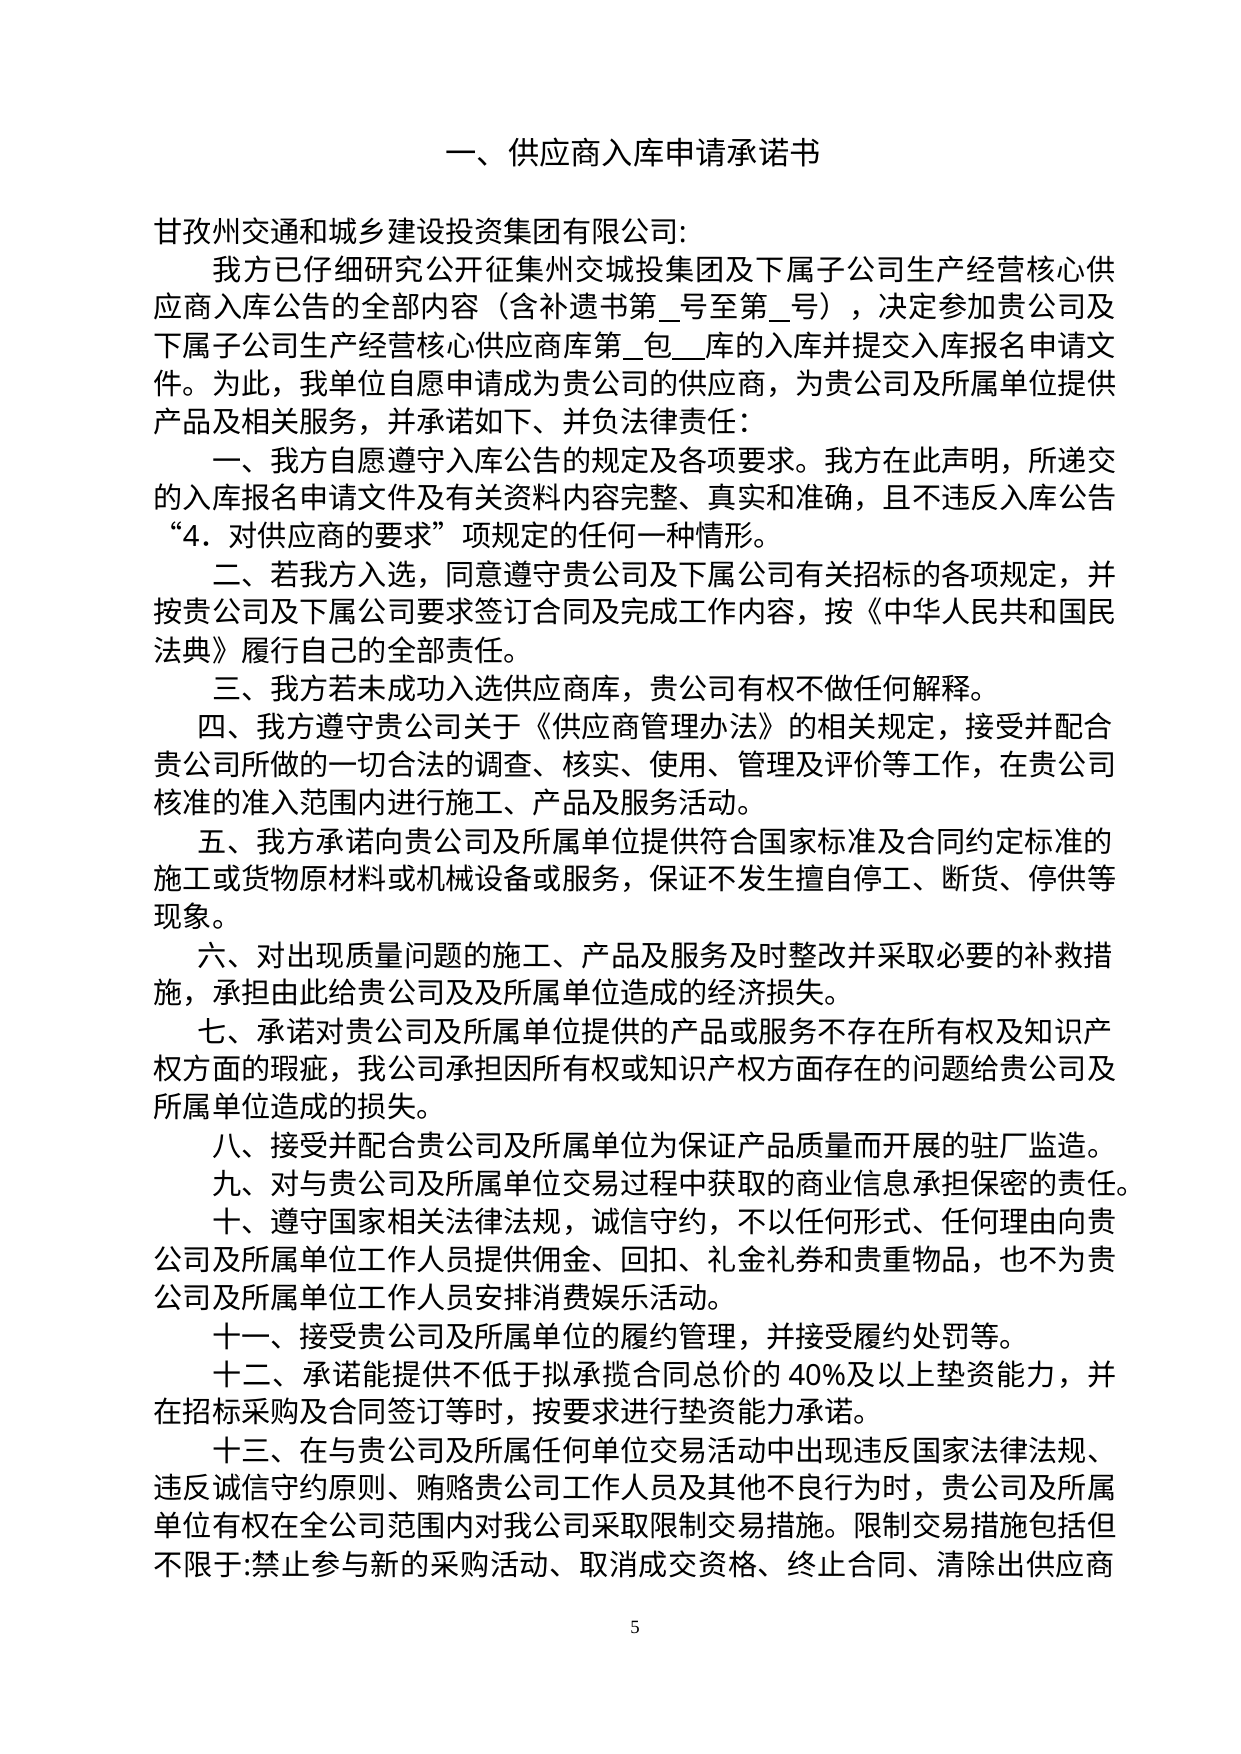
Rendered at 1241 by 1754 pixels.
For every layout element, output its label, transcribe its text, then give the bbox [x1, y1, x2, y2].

text 五、我方承诺向贵公司及所属单位提供符合国家标准及合同约定标准的施工或货物原材料或机械设备或服务，保证不发生擅自停工、断货、停供等现象。 [153, 822, 1116, 936]
text 一、供应商入库申请承诺书 [294, 118, 971, 176]
text 九、对与贵公司及所属单位交易过程中获取的商业信息承担保密的责任。 [153, 1164, 1116, 1202]
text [153, 1431, 1116, 1583]
text 二、若我方入选，同意遵守贵公司及下属公司有关招标的各项规定，并按贵公司及下属公司要求签订合同及完成工作内容，按《中华人民共和国民法典》履行自己的全部责任。 [153, 555, 1116, 669]
list 十一、接受贵公司及所属单位的履约管理，并接受履约处罚等。 [153, 1317, 1116, 1355]
text 我方已仔细研究公开征集州交城投集团及下属子公司生产经营核心供应商入库公告的全部内容（含补遗书第 号至第 号），决定参加贵公司及下属子公司生产经营核心供应商库第 包 库的入库并提交入库报名申请文件。为此，我单位自愿申请成为贵公司的供应商，为贵公司及所属单位提供产品及相关服务，并承诺如下、并负法律责任： [153, 250, 1116, 441]
text 甘孜州交通和城乡建设投资集团有限公司: [153, 212, 1116, 250]
text 三、我方若未成功入选供应商库，贵公司有权不做任何解释。 [153, 669, 1116, 707]
text 七、承诺对贵公司及所属单位提供的产品或服务不存在所有权及知识产权方面的瑕疵，我公司承担因所有权或知识产权方面存在的问题给贵公司及所属单位造成的损失。 [153, 1012, 1116, 1126]
list 十二、承诺能提供不低于拟承揽合同总价的40%及以上垫资能力，并在招标采购及合同签订等时，按要求进行垫资能力承诺。 [153, 1355, 1116, 1431]
text 一、我方自愿遵守入库公告的规定及各项要求。我方在此声明，所递交的入库报名申请文件及有关资料内容完整、真实和准确，且不违反入库公告“4．对供应商的要求”项规定的任何一种情形。 [153, 441, 1116, 555]
text 八、接受并配合贵公司及所属单位为保证产品质量而开展的驻厂监造。 [153, 1126, 1116, 1164]
text 六、对出现质量问题的施工、产品及服务及时整改并采取必要的补救措施，承担由此给贵公司及及所属单位造成的经济损失。 [153, 936, 1116, 1012]
text 四、我方遵守贵公司关于《供应商管理办法》的相关规定，接受并配合贵公司所做的一切合法的调查、核实、使用、管理及评价等工作，在贵公司核准的准入范围内进行施工、产品及服务活动。 [153, 707, 1116, 822]
text 十、遵守国家相关法律法规，诚信守约，不以任何形式、任何理由向贵公司及所属单位工作人员提供佣金、回扣、礼金礼券和贵重物品，也不为贵公司及所属单位工作人员安排消费娱乐活动。 [153, 1202, 1116, 1317]
